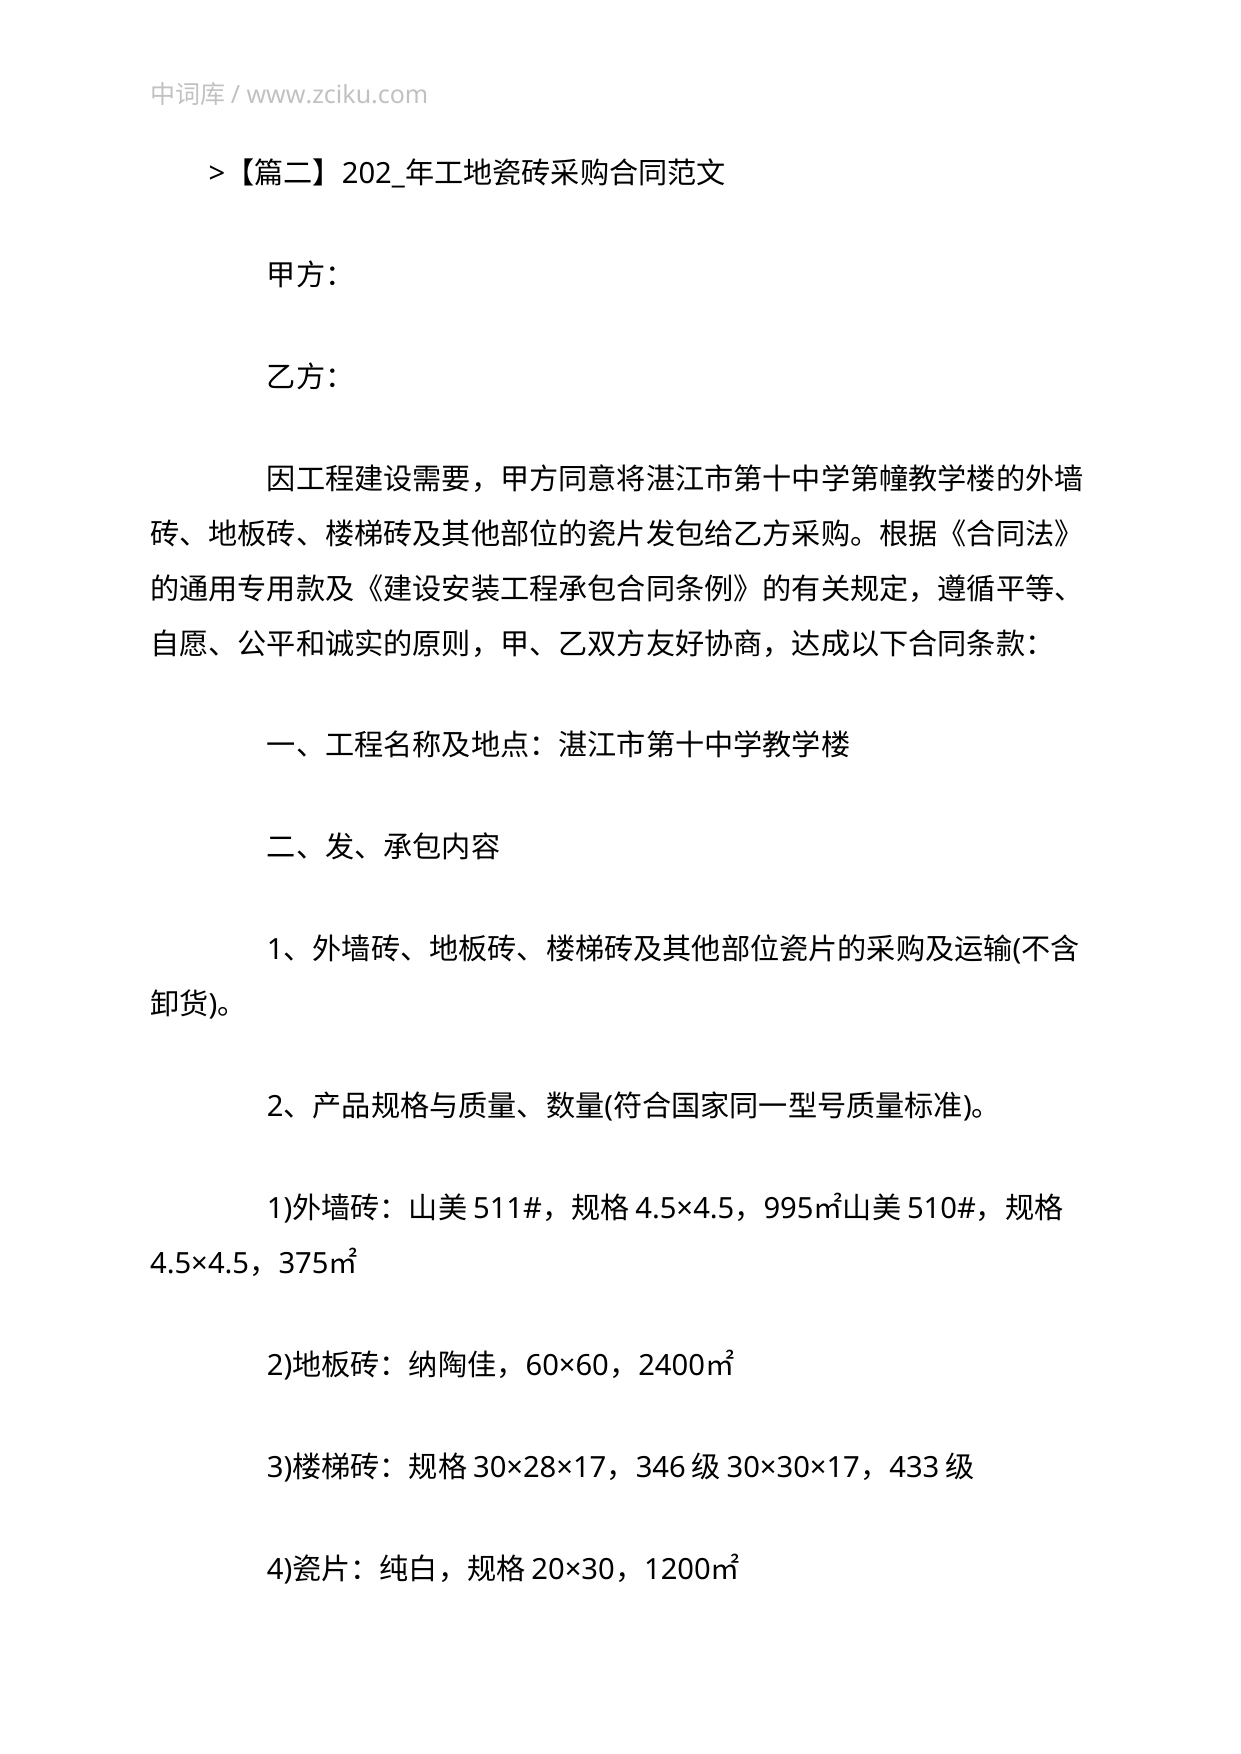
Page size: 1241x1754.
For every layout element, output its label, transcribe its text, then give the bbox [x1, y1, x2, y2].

text 1、外墙砖、地板砖、楼梯砖及其他部位瓷片的采购及运输(不含卸货)。 [150, 926, 1090, 1023]
text 3)楼梯砖：规格30×28×17，346级30×30×17，433级 [150, 1443, 1090, 1486]
text 二、发、承包内容 [150, 824, 1090, 866]
text 1)外墙砖：山美511#，规格4.5×4.5，995㎡山美510#，规格4.5×4.5，375㎡ [150, 1184, 1090, 1282]
text 4)瓷片：纯白，规格20×30，1200㎡ [150, 1545, 1090, 1588]
text >【篇二】202_年工地瓷砖采购合同范文 [150, 150, 1090, 192]
text 2、产品规格与质量、数量(符合国家同一型号质量标准)。 [150, 1082, 1090, 1125]
text 一、工程名称及地点：湛江市第十中学教学楼 [150, 722, 1090, 764]
text 甲方： [150, 252, 1090, 294]
text 2)地板砖：纳陶佳，60×60，2400㎡ [150, 1341, 1090, 1384]
text 因工程建设需要，甲方同意将湛江市第十中学第幢教学楼的外墙砖、地板砖、楼梯砖及其他部位的瓷片发包给乙方采购。根据《合同法》的通用专用款及《建设安装工程承包合同条例》的有关规定，遵循平等、自愿、公平和诚实的原则，甲、乙双方友好协商，达成以下合同条款： [150, 456, 1090, 662]
text 乙方： [150, 354, 1090, 396]
